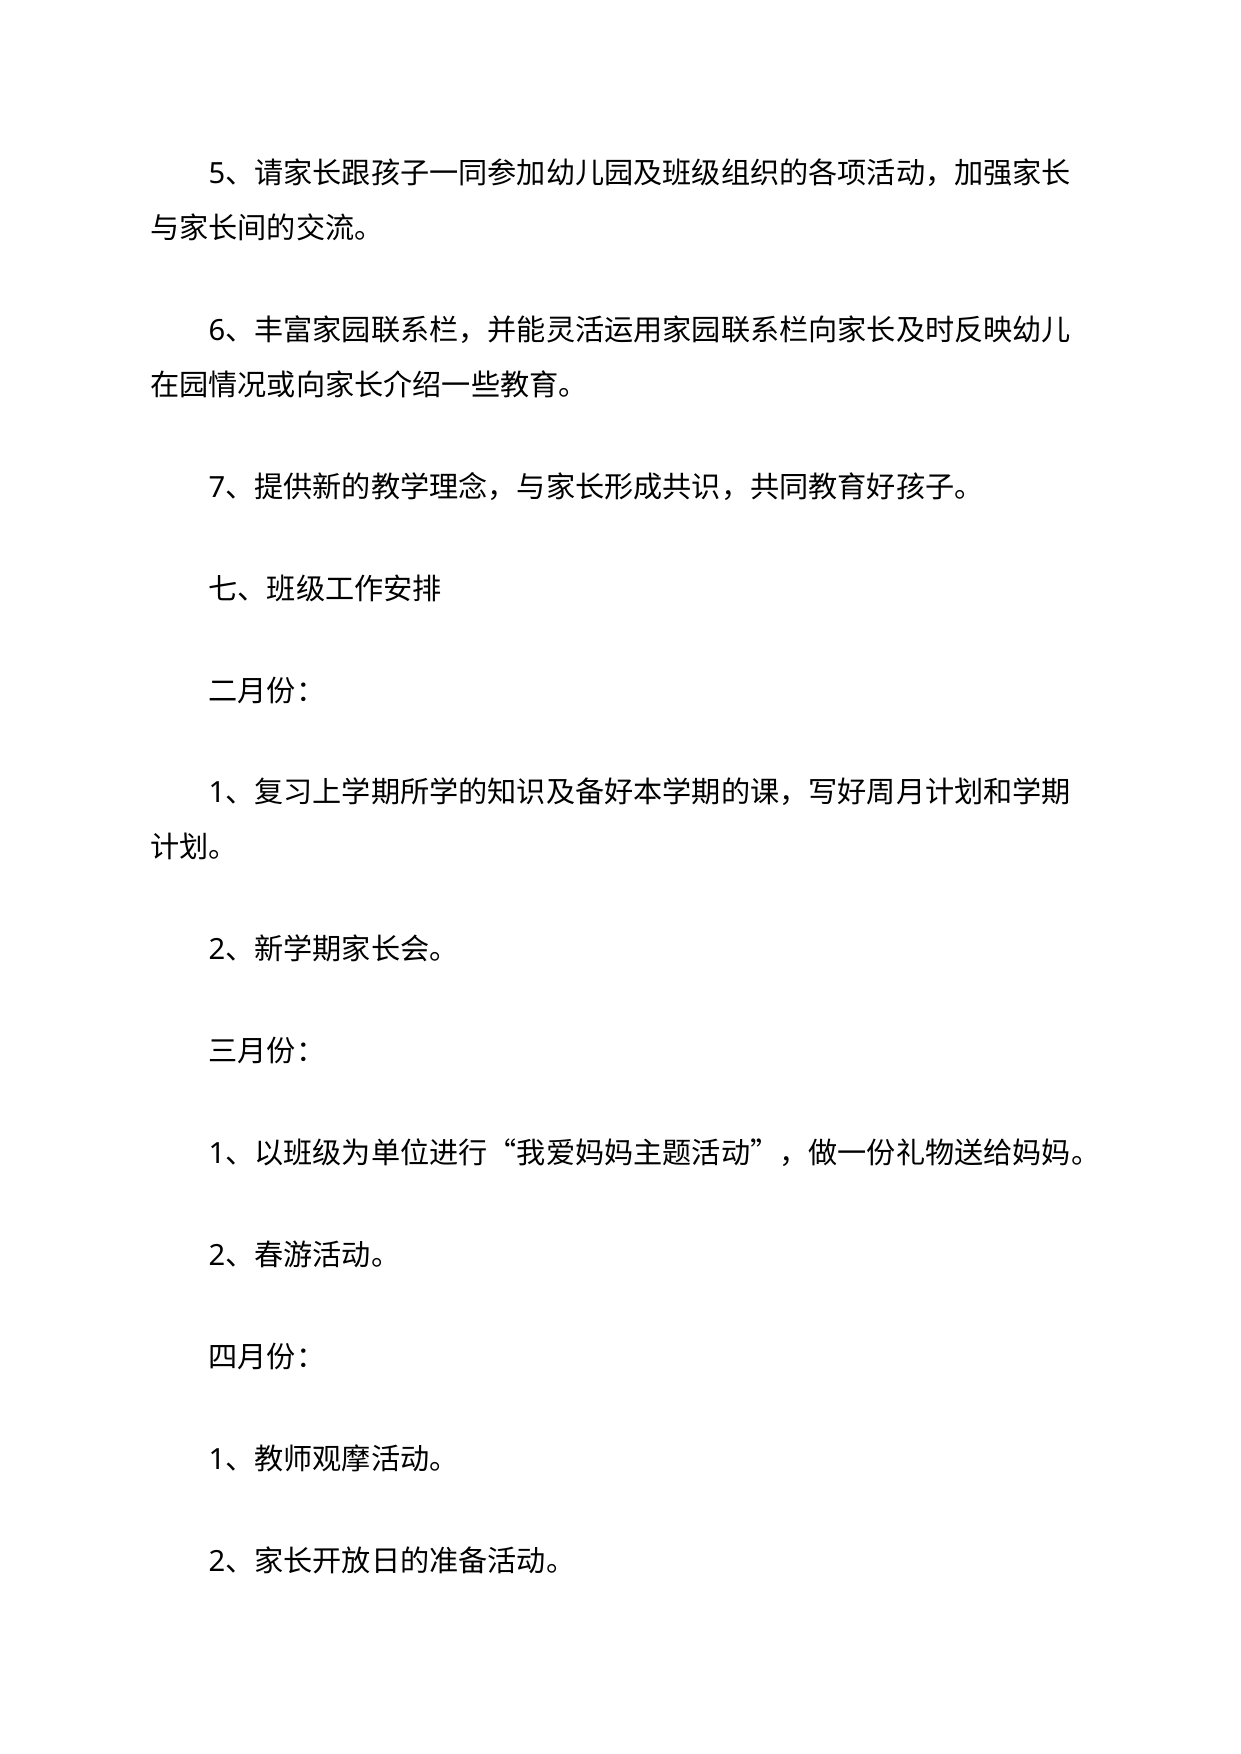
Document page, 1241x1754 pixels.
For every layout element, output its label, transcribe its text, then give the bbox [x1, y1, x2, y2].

text 2、春游活动。 [150, 1232, 1090, 1274]
text 2、新学期家长会。 [150, 926, 1090, 968]
text 2、家长开放日的准备活动。 [150, 1537, 1090, 1580]
text 5、请家长跟孩子一同参加幼儿园及班级组织的各项活动，加强家长与家长间的交流。 [150, 150, 1090, 247]
text 1、复习上学期所学的知识及备好本学期的课，写好周月计划和学期计划。 [150, 769, 1090, 866]
text 二月份： [150, 667, 1090, 709]
text 1、以班级为单位进行“我爱妈妈主题活动”，做一份礼物送给妈妈。 [150, 1129, 1090, 1172]
text 6、丰富家园联系栏，并能灵活运用家园联系栏向家长及时反映幼儿在园情况或向家长介绍一些教育。 [150, 307, 1090, 404]
text 三月份： [150, 1028, 1090, 1070]
text 1、教师观摩活动。 [150, 1435, 1090, 1478]
text 7、提供新的教学理念，与家长形成共识，共同教育好孩子。 [150, 463, 1090, 506]
text 四月份： [150, 1333, 1090, 1376]
text 七、班级工作安排 [150, 566, 1090, 608]
